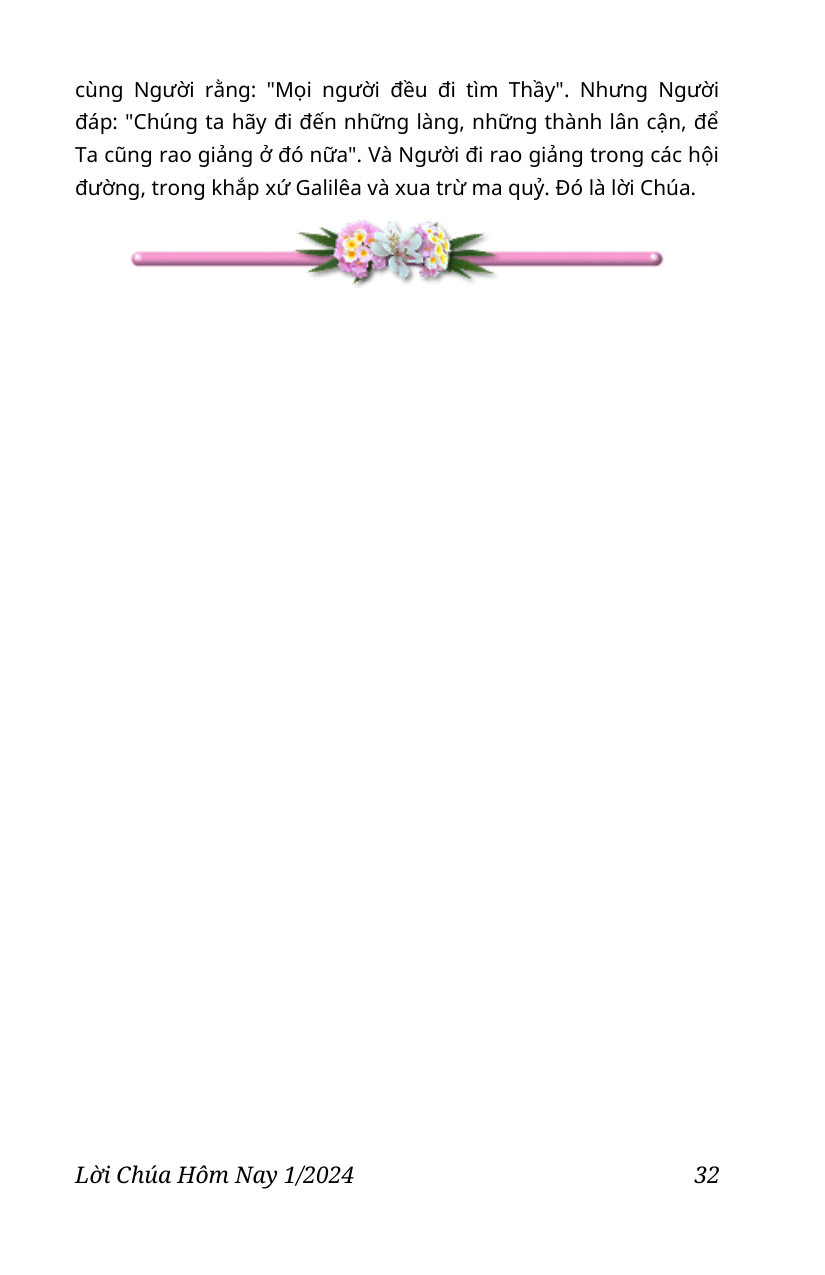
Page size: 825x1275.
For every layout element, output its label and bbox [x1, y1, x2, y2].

text [75, 75, 720, 201]
picture [128, 217, 667, 288]
